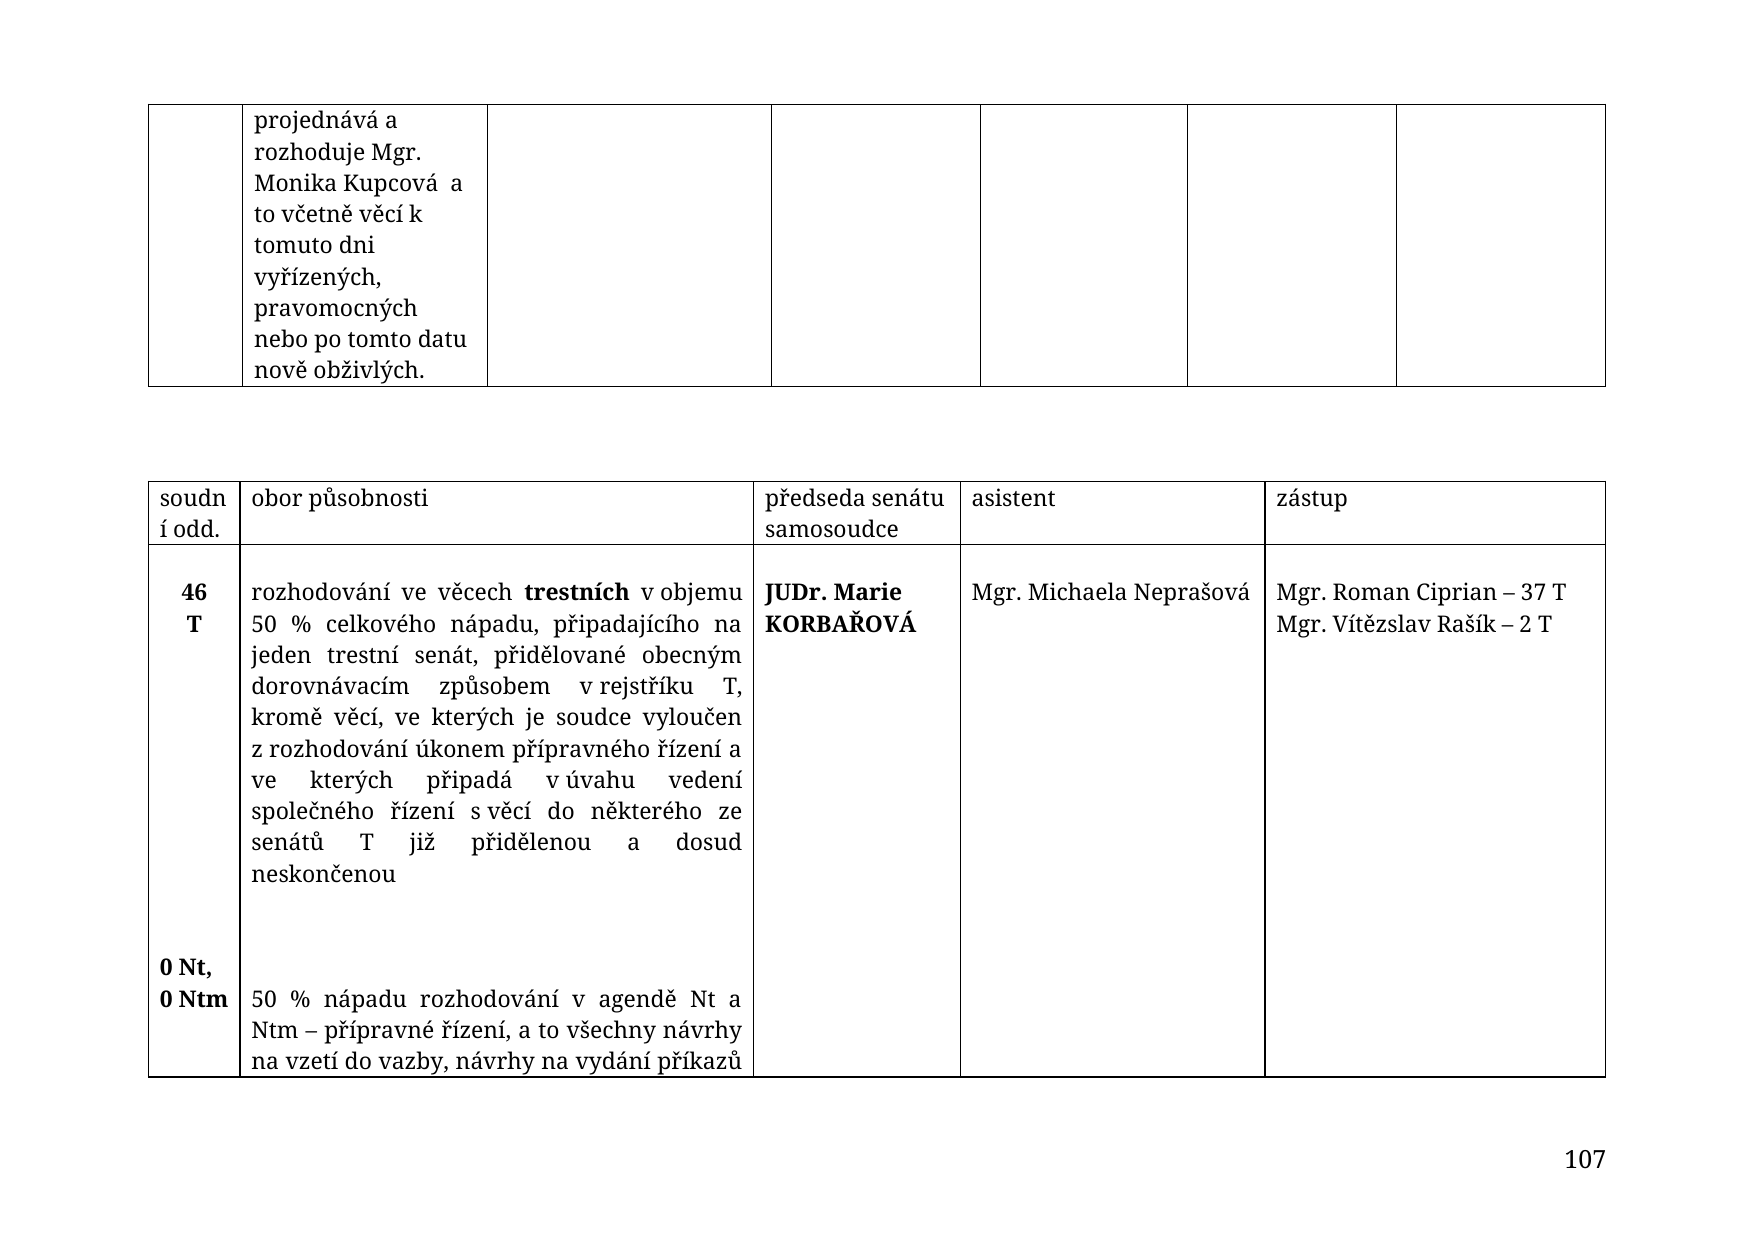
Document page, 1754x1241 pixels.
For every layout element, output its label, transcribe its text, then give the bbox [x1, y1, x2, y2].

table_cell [241, 545, 753, 1076]
table_header zástup [1266, 482, 1605, 544]
table_header soudní odd. [149, 482, 239, 544]
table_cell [243, 105, 487, 386]
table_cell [1266, 545, 1605, 1076]
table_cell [754, 545, 960, 1076]
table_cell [1188, 105, 1396, 386]
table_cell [981, 105, 1187, 386]
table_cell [961, 545, 1264, 1076]
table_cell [149, 545, 239, 1076]
table_header předseda senátu samosoudce [754, 482, 960, 544]
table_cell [772, 105, 980, 386]
table_header asistent [961, 482, 1264, 544]
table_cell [149, 105, 242, 386]
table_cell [1397, 105, 1605, 386]
table_header obor působnosti [241, 482, 753, 544]
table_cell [488, 105, 771, 386]
